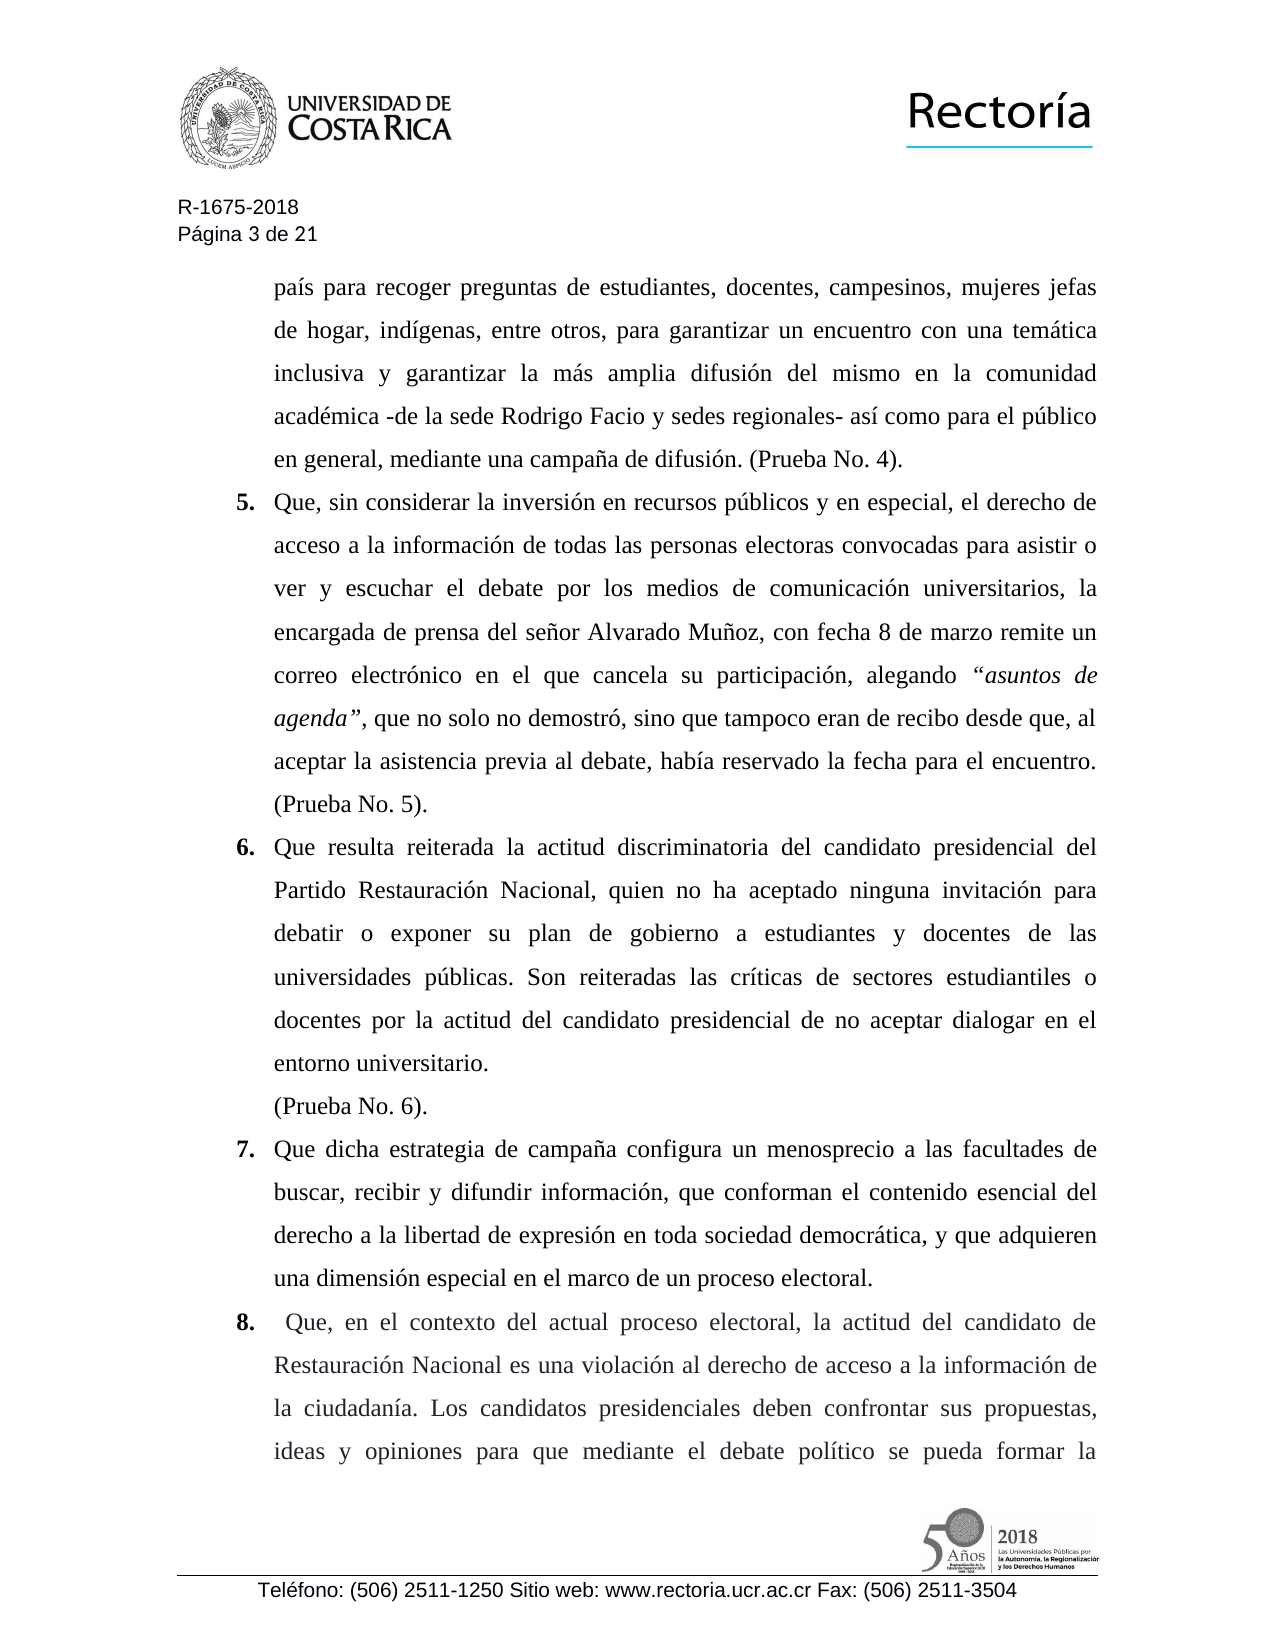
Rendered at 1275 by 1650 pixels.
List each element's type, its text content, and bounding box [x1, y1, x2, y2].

list Que dicha estrategia de campaña configura un menosprecio a las facultades de buscar, recibir y difundir información, que conforman el contenido esencial del derecho a la libertad de expresión en toda sociedad democrática, y que adquieren una dimensión especial en el marco de un proceso electoral. [236, 1134, 1098, 1292]
list Que resulta reiterada la actitud discriminatoria del candidato presidencial del Partido Restauración Nacional, quien no ha aceptado ninguna invitación para debatir o exponer su plan de gobierno a estudiantes y docentes de las universidades públicas. Son reiteradas las críticas de sectores estudiantiles o docentes por la actitud del candidato presidencial de no aceptar dialogar en el entorno universitario. [236, 832, 1098, 1077]
list Que, sin considerar la inversión en recursos públicos y en especial, el derecho de acceso a la información de todas las personas electoras convocadas para asistir o ver y escuchar el debate por los medios de comunicación universitarios, la encargada de prensa del señor Alvarado Muñoz, con fecha 8 de marzo remite un correo electrónico en el que cancela su participación, alegando “asuntos de agenda”, que no solo no demostró, sino que tampoco eran de recibo desde que, al aceptar la asistencia previa al debate, había reservado la fecha para el encuentro. (Prueba No. 5). [236, 487, 1098, 818]
list (Prueba No. 6). [274, 1091, 1098, 1120]
picture [922, 1508, 1100, 1573]
picture [177, 0, 1093, 195]
